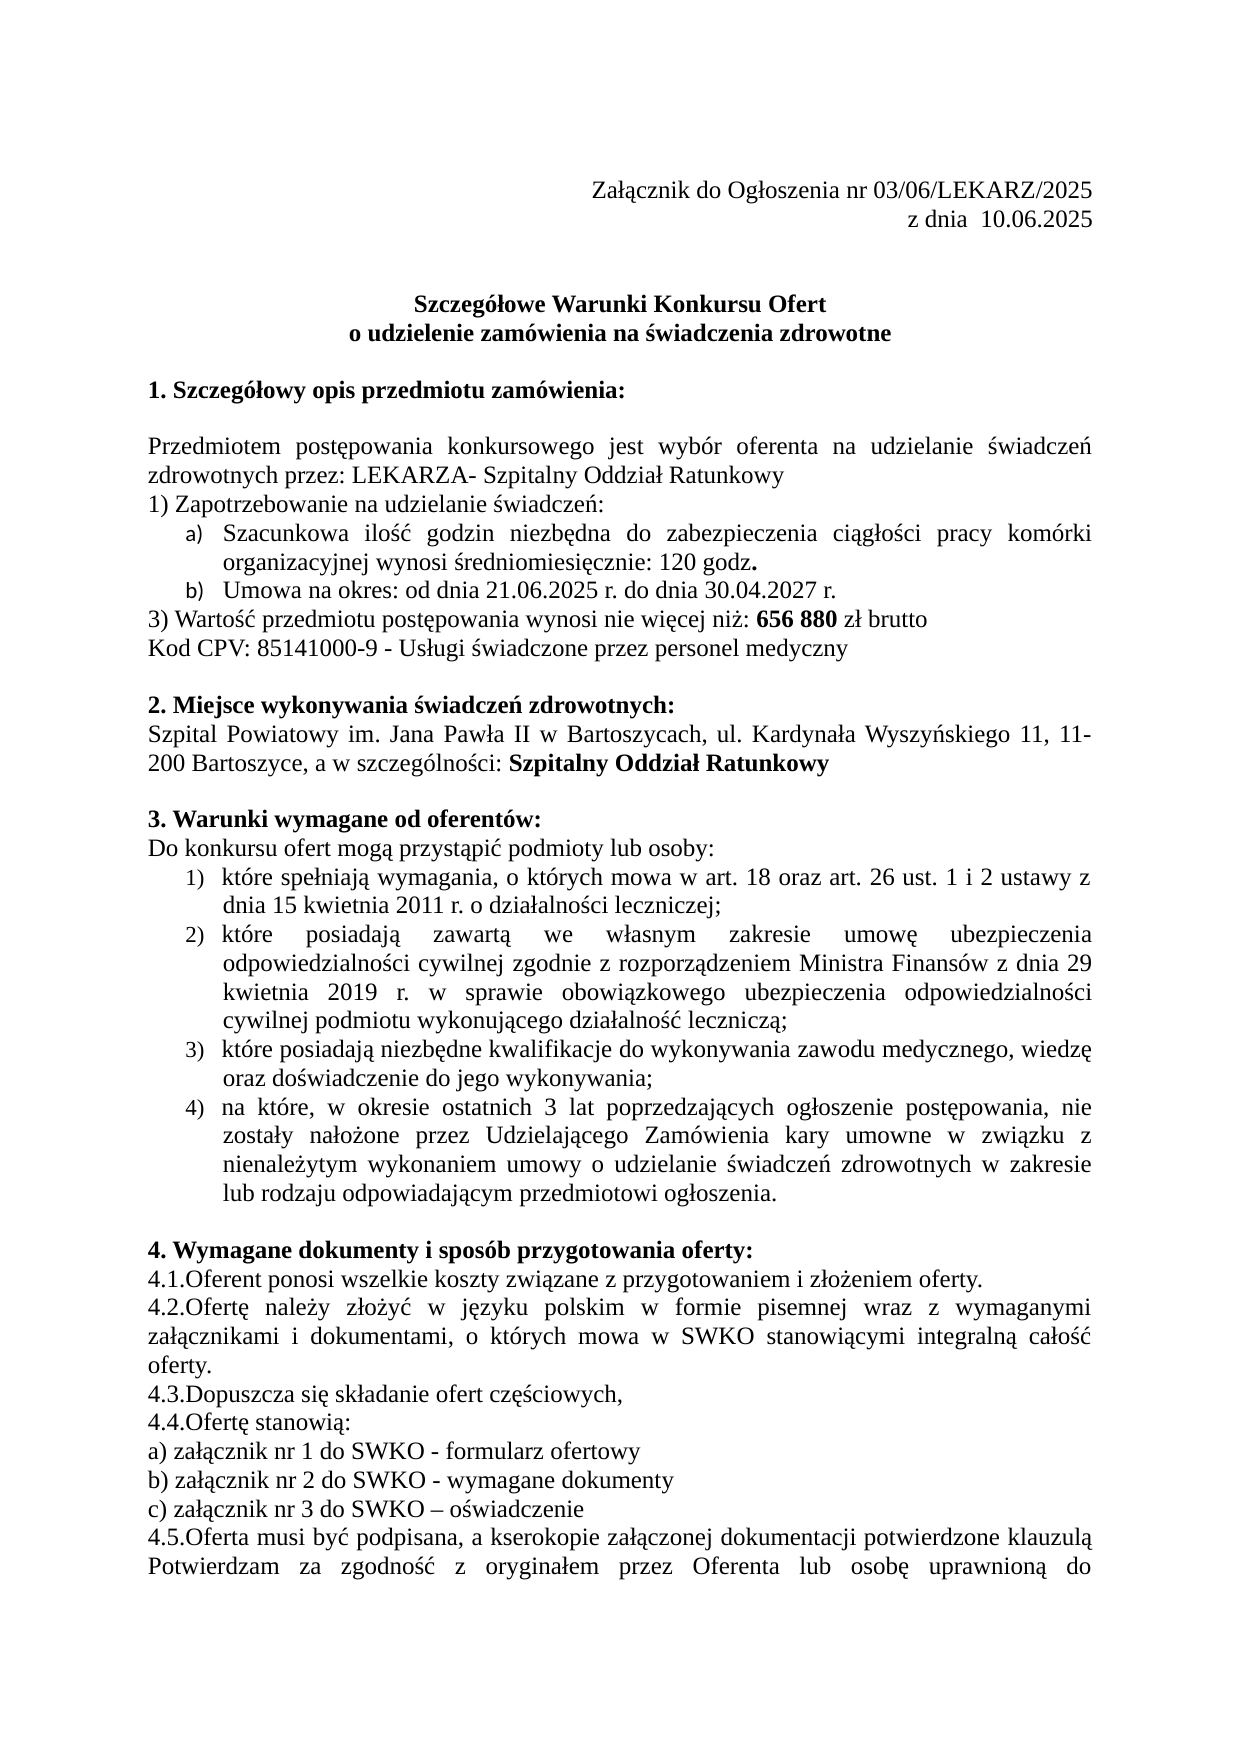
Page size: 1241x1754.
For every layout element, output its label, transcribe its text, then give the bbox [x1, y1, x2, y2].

text z dnia 10.06.2025 [148, 204, 1093, 233]
text 2. Miejsce wykonywania świadczeń zdrowotnych: [148, 690, 1093, 719]
list które posiadają zawartą we własnym zakresie umowę ubezpieczenia odpowiedzialności cywilnej zgodnie z rozporządzeniem Ministra Finansów z dnia 29 kwietnia 2019 r. w sprawie obowiązkowego ubezpieczenia odpowiedzialności cywilnej podmiotu wykonującego działalność leczniczą; [185, 919, 1093, 1034]
text 4.3.Dopuszcza się składanie ofert częściowych, [148, 1379, 1093, 1407]
text Załącznik do Ogłoszenia nr 03/06/LEKARZ/2025 [148, 176, 1093, 204]
list które posiadają niezbędne kwalifikacje do wykonywania zawodu medycznego, wiedzę oraz doświadczenie do jego wykonywania; [185, 1034, 1093, 1092]
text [148, 1522, 1093, 1580]
text a) załącznik nr 1 do SWKO - formularz ofertowy [148, 1436, 1093, 1465]
text Szpital Powiatowy im. Jana Pawła II w Bartoszycach, ul. Kardynała Wyszyńskiego 11, 11-200 Bartoszyce, a w szczególności: Szpitalny Oddział Ratunkowy [148, 719, 1093, 776]
text b) załącznik nr 2 do SWKO - wymagane dokumenty [148, 1465, 1093, 1494]
text 1. Szczegółowy opis przedmiotu zamówienia: [148, 375, 1093, 403]
text 4.1.Oferent ponosi wszelkie koszty związane z przygotowaniem i złożeniem oferty. [148, 1264, 1093, 1292]
text Szczegółowe Warunki Konkursu Ofert [148, 289, 1093, 318]
text 4.2.Ofertę należy złożyć w języku polskim w formie pisemnej wraz z wymaganymi załącznikami i dokumentami, o których mowa w SWKO stanowiącymi integralną całość oferty. [148, 1292, 1093, 1379]
text 4.4.Ofertę stanowią: [148, 1407, 1093, 1436]
list na które, w okresie ostatnich 3 lat poprzedzających ogłoszenie postępowania, nie zostały nałożone przez Udzielającego Zamówienia kary umowne w związku z nienależytym wykonaniem umowy o udzielanie świadczeń zdrowotnych w zakresie lub rodzaju odpowiadającym przedmiotowi ogłoszenia. [185, 1092, 1093, 1207]
text c) załącznik nr 3 do SWKO – oświadczenie [148, 1494, 1093, 1522]
text Kod CPV: 85141000-9 - Usługi świadczone przez personel medyczny [148, 633, 1093, 662]
text 3. Warunki wymagane od oferentów: [148, 804, 1093, 833]
text Do konkursu ofert mogą przystąpić podmioty lub osoby: [148, 833, 1093, 862]
text 1) Zapotrzebowanie na udzielanie świadczeń: [148, 489, 1093, 518]
text Przedmiotem postępowania konkursowego jest wybór oferenta na udzielanie świadczeń zdrowotnych przez: LEKARZA- Szpitalny Oddział Ratunkowy [148, 431, 1093, 489]
text 4. Wymagane dokumenty i sposób przygotowania oferty: [148, 1235, 1093, 1264]
list Szacunkowa ilość godzin niezbędna do zabezpieczenia ciągłości pracy komórki organizacyjnej wynosi średniomiesięcznie: 120 godz. [185, 518, 1093, 576]
list które spełniają wymagania, o których mowa w art. 18 oraz art. 26 ust. 1 i 2 ustawy z dnia 15 kwietnia 2011 r. o działalności leczniczej; [185, 862, 1093, 919]
list Umowa na okres: od dnia 21.06.2025 r. do dnia 30.04.2027 r. [185, 576, 1093, 604]
text 3) Wartość przedmiotu postępowania wynosi nie więcej niż: 656 880 zł brutto [148, 604, 1093, 633]
text o udzielenie zamówienia na świadczenia zdrowotne [148, 318, 1093, 347]
